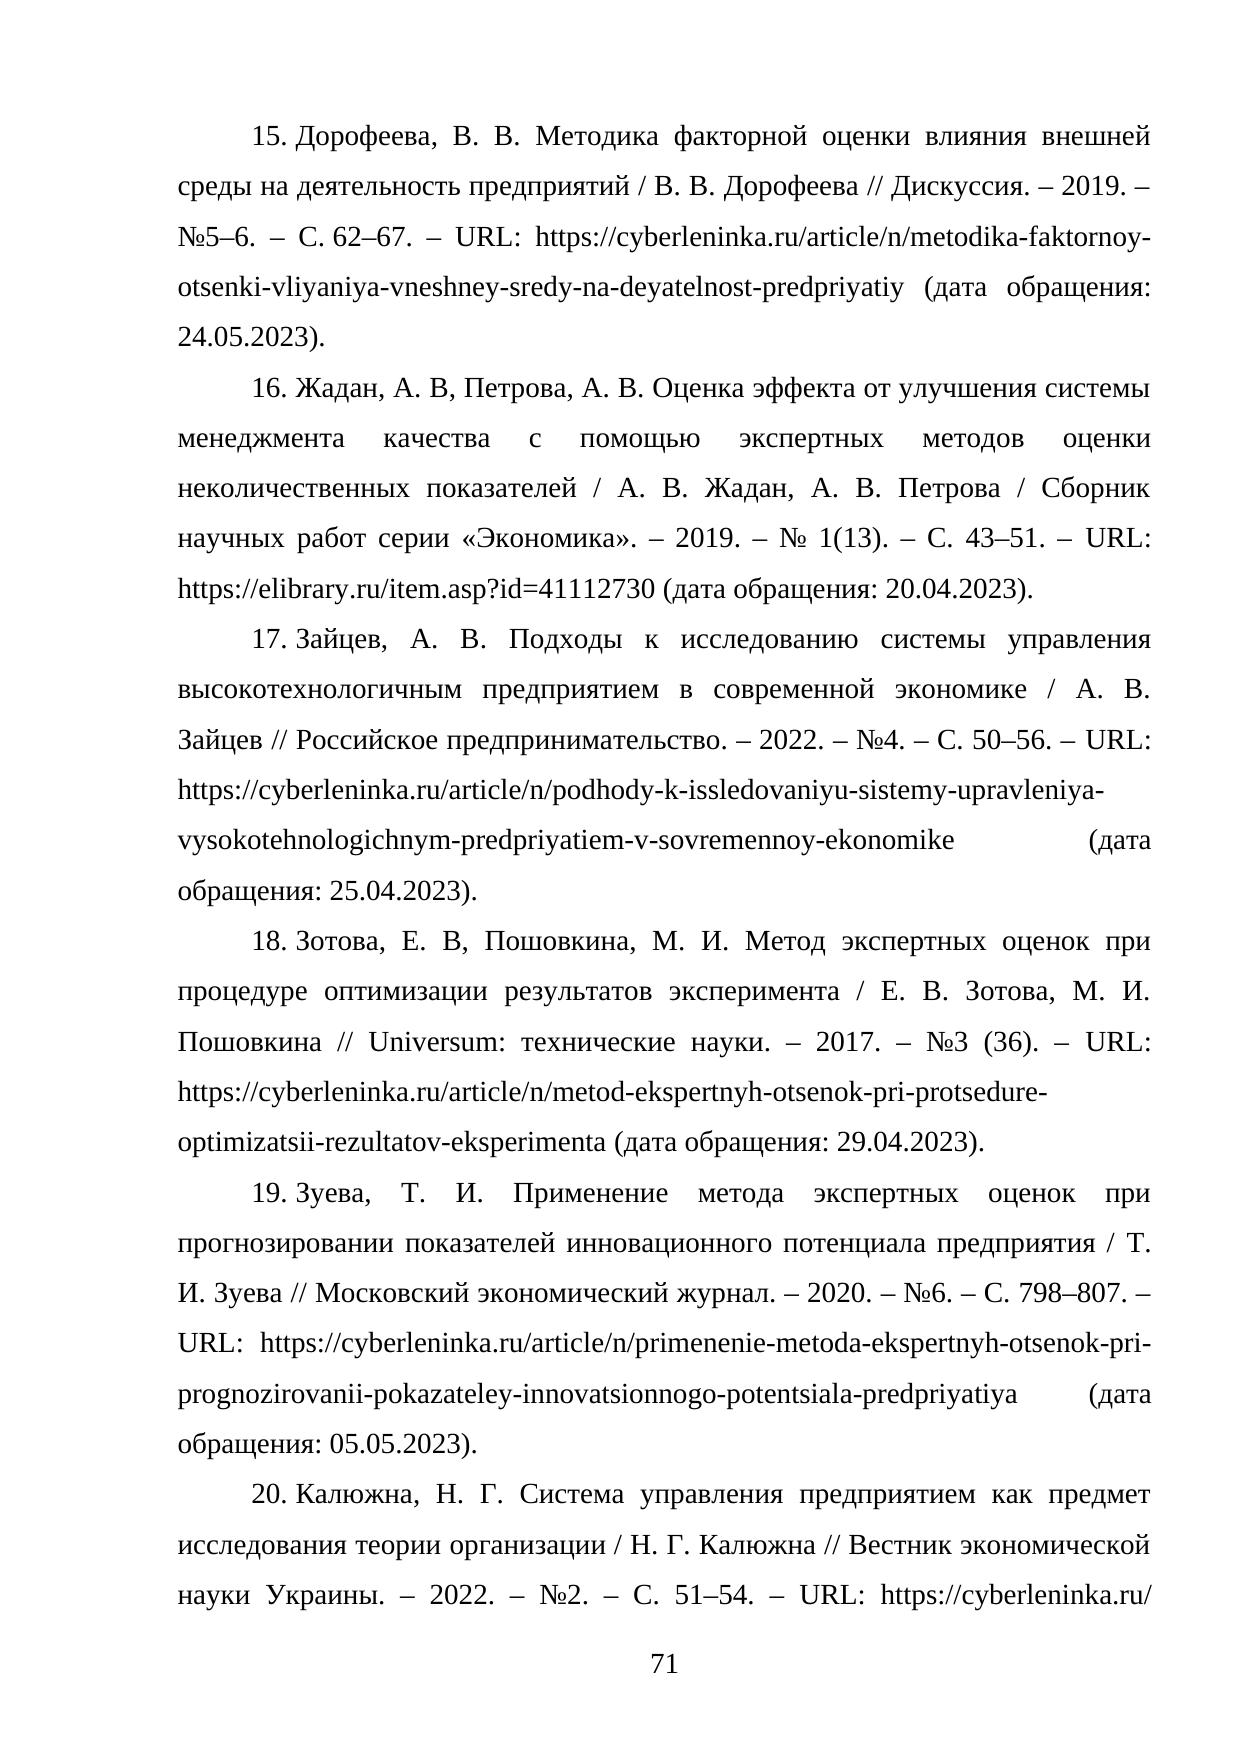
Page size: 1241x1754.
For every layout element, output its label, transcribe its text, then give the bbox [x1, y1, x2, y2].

list Зуева, Т. И. Применение метода экспертных оценок при прогнозировании показателей инновационного потенциала предприятия / Т. И. Зуева // Московский экономический журнал. – 2020. – №6. – С. 798–807. – URL: https://cyberleninka.ru/article/n/primenenie-metoda-ekspertnyh-otsenok-pri-prognozirovanii-pokazateley-innovatsionnogo-potentsiala-predpriyatiya (дата обращения: 05.05.2023). [177, 1175, 1152, 1460]
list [177, 1477, 1152, 1611]
list Зотова, Е. В, Пошовкина, М. И. Метод экспертных оценок при процедуре оптимизации результатов эксперимента / Е. В. Зотова, М. И. Пошовкина // Universum: технические науки. – 2017. – №3 (36). – URL: https://cyberleninka.ru/article/n/metod-ekspertnyh-otsenok-pri-protsedure-optimizatsii-rezultatov-eksperimenta (дата обращения: 29.04.2023). [177, 923, 1152, 1158]
list Зайцев, А. В. Подходы к исследованию системы управления высокотехнологичным предприятием в современной экономике / А. В. Зайцев // Российское предпринимательство. – 2022. – №4. – С. 50–56. – URL: https://cyberleninka.ru/article/n/podhody-k-issledovaniyu-sistemy-upravleniya-vysokotehnologichnym-predpriyatiem-v-sovremennoy-ekonomike (дата обращения: 25.04.2023). [177, 621, 1152, 906]
list Жадан, А. В, Петрова, А. В. Оценка эффекта от улучшения системы менеджмента качества с помощью экспертных методов оценки неколичественных показателей / А. В. Жадан, А. В. Петрова / Сборник научных работ серии «Экономика». – 2019. – № 1(13). – С. 43–51. – URL: https://elibrary.ru/item.asp?id=41112730 (дата обращения: 20.04.2023). [177, 370, 1152, 604]
list Дорофеева, В. В. Методика факторной оценки влияния внешней среды на деятельность предприятий / В. В. Дорофеева // Дискуссия. – 2019. – №5–6. – С. 62–67. – URL: https://cyberleninka.ru/article/n/metodika-faktornoy-otsenki-vliyaniya-vneshney-sredy-na-deyatelnost-predpriyatiy (дата обращения: 24.05.2023). [177, 118, 1152, 353]
